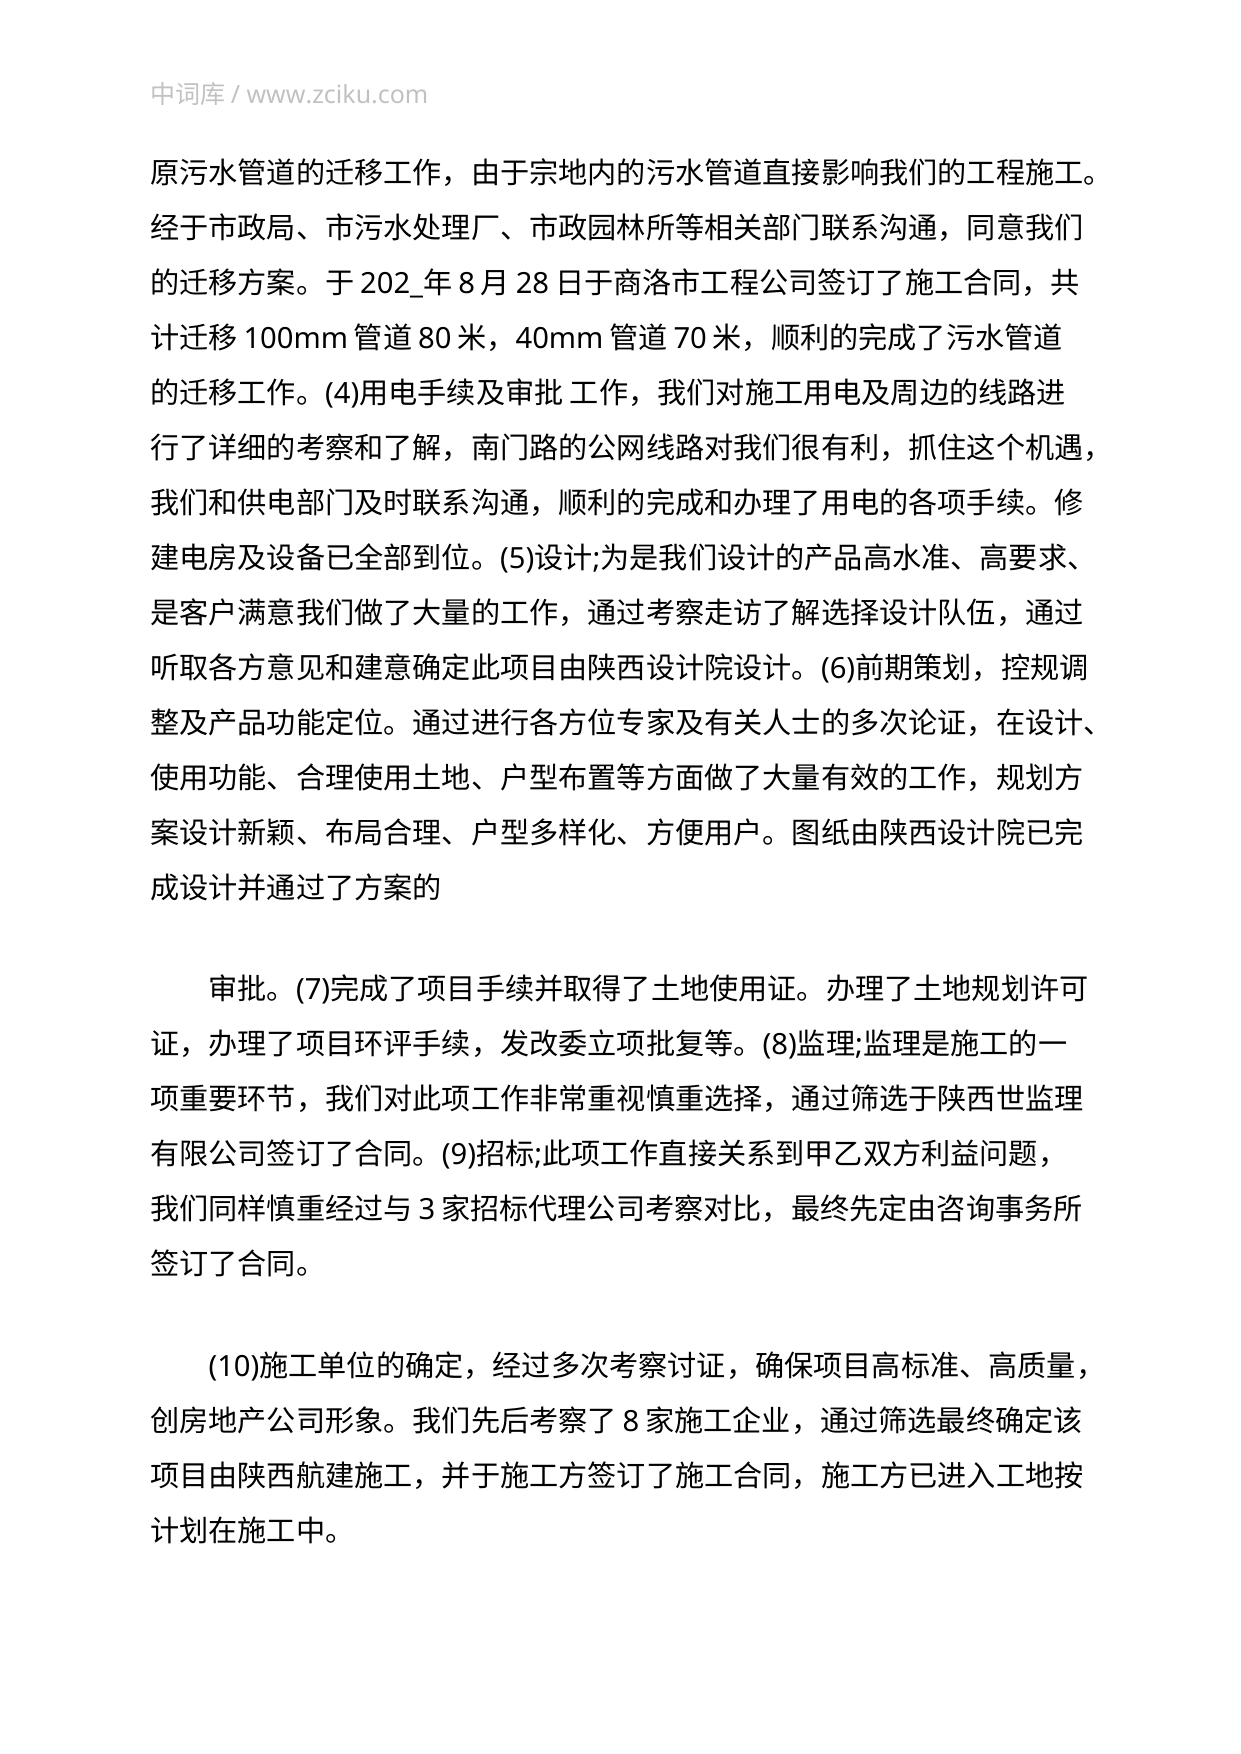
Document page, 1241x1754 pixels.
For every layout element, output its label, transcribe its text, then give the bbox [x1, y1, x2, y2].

text (10)施工单位的确定，经过多次考察讨证，确保项目高标准、高质量，创房地产公司形象。我们先后考察了8家施工企业，通过筛选最终确定该项目由陕西航建施工，并于施工方签订了施工合同，施工方已进入工地按计划在施工中。 [150, 1343, 1090, 1550]
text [150, 150, 1090, 906]
text 审批。(7)完成了项目手续并取得了土地使用证。办理了土地规划许可证，办理了项目环评手续，发改委立项批复等。(8)监理;监理是施工的一项重要环节，我们对此项工作非常重视慎重选择，通过筛选于陕西世监理有限公司签订了合同。(9)招标;此项工作直接关系到甲乙双方利益问题，我们同样慎重经过与3家招标代理公司考察对比，最终先定由咨询事务所签订了合同。 [150, 966, 1090, 1283]
